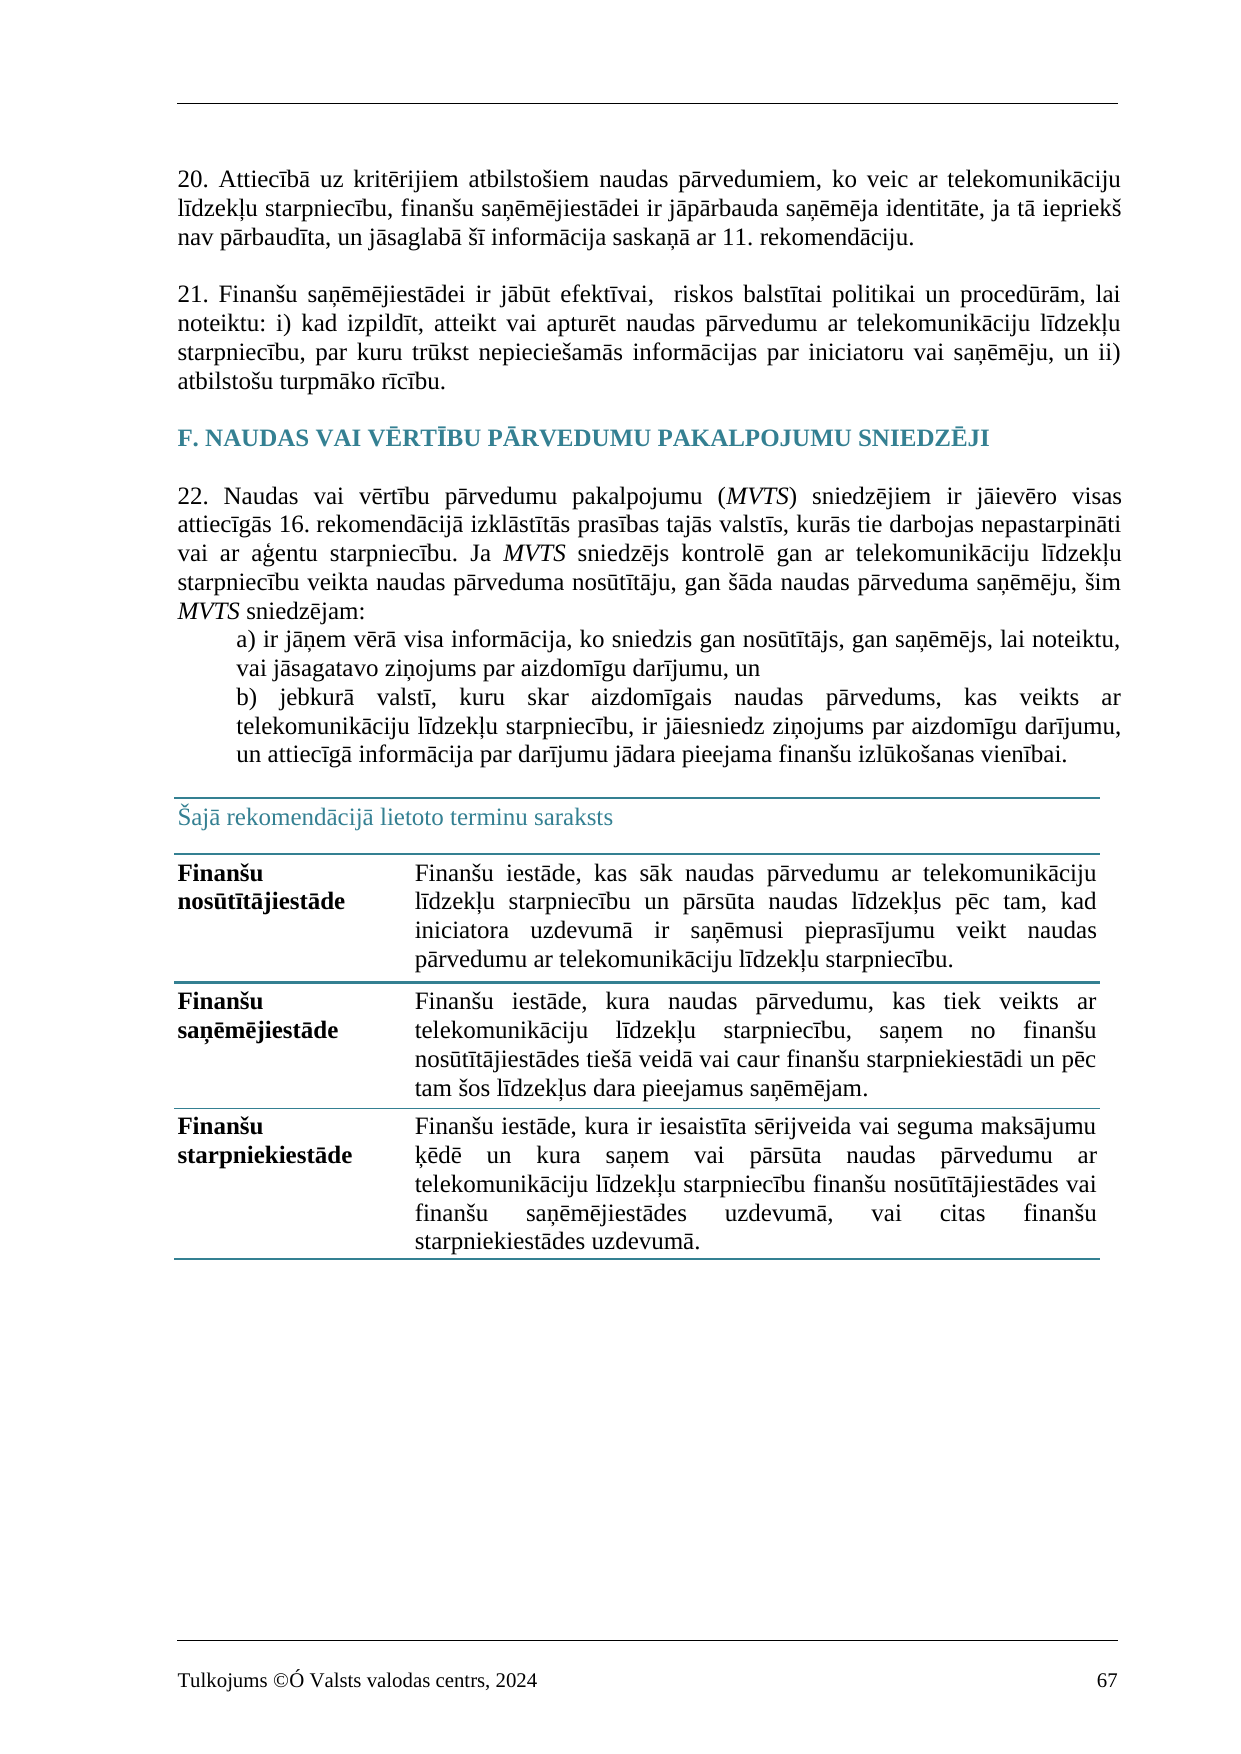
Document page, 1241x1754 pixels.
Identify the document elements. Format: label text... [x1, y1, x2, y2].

table_header Šajā rekomendācijā lietoto terminu saraksts [174, 799, 1100, 853]
list b) jebkurā valstī, kuru skar aizdomīgais naudas pārvedums, kas veikts ar telekomunikāciju līdzekļu starpniecību, ir jāiesniedz ziņojums par aizdomīgu darījumu, un attiecīgā informācija par darījumu jādara pieejama finanšu izlūkošanas vienībai. [236, 682, 1122, 768]
subtitle F. NAUDAS VAI VĒRTĪBU PĀRVEDUMU PAKALPOJUMU SNIEDZĒJI [177, 423, 1122, 452]
list a) ir jāņem vērā visa informācija, ko sniedzis gan nosūtītājs, gan saņēmējs, lai noteiktu, vai jāsagatavo ziņojums par aizdomīgu darījumu, un [236, 624, 1122, 682]
list 20. Attiecībā uz kritērijiem atbilstošiem naudas pārvedumiem, ko veic ar telekomunikāciju līdzekļu starpniecību, finanšu saņēmējiestādei ir jāpārbauda saņēmēja identitāte, ja tā iepriekš nav pārbaudīta, un jāsaglabā šī informācija saskaņā ar 11. rekomendāciju. [177, 164, 1122, 251]
table_cell Finanšu iestāde, kura ir iesaistīta sērijveida vai seguma maksājumu ķēdē un kura saņem vai pārsūta naudas pārvedumu ar telekomunikāciju līdzekļu starpniecību finanšu nosūtītājiestādes vai finanšu saņēmējiestādes uzdevumā, vai citas finanšu starpniekiestādes uzdevumā. [412, 1109, 1100, 1258]
table_cell Finanšu iestāde, kas sāk naudas pārvedumu ar telekomunikāciju līdzekļu starpniecību un pārsūta naudas līdzekļus pēc tam, kad iniciatora uzdevumā ir saņēmusi pieprasījumu veikt naudas pārvedumu ar telekomunikāciju līdzekļu starpniecību. [412, 855, 1100, 981]
table_cell Finanšu nosūtītājiestāde [174, 855, 412, 981]
list 22. Naudas vai vērtību pārvedumu pakalpojumu (MVTS) sniedzējiem ir jāievēro visas attiecīgās 16. rekomendācijā izklāstītās prasības tajās valstīs, kurās tie darbojas nepastarpināti vai ar aģentu starpniecību. Ja MVTS sniedzējs kontrolē gan ar telekomunikāciju līdzekļu starpniecību veikta naudas pārveduma nosūtītāju, gan šāda naudas pārveduma saņēmēju, šim MVTS sniedzējam: [177, 481, 1122, 624]
table_cell Finanšu iestāde, kura naudas pārvedumu, kas tiek veikts ar telekomunikāciju līdzekļu starpniecību, saņem no finanšu nosūtītājiestādes tiešā veidā vai caur finanšu starpniekiestādi un pēc tam šos līdzekļus dara pieejamus saņēmējam. [412, 984, 1100, 1107]
table_cell Finanšu starpniekiestāde [174, 1109, 412, 1258]
list 21. Finanšu saņēmējiestādei ir jābūt efektīvai, riskos balstītai politikai un procedūrām, lai noteiktu: i) kad izpildīt, atteikt vai apturēt naudas pārvedumu ar telekomunikāciju līdzekļu starpniecību, par kuru trūkst nepieciešamās informācijas par iniciatoru vai saņēmēju, un ii) atbilstošu turpmāko rīcību. [177, 279, 1122, 394]
table_cell Finanšu saņēmējiestāde [174, 984, 412, 1107]
